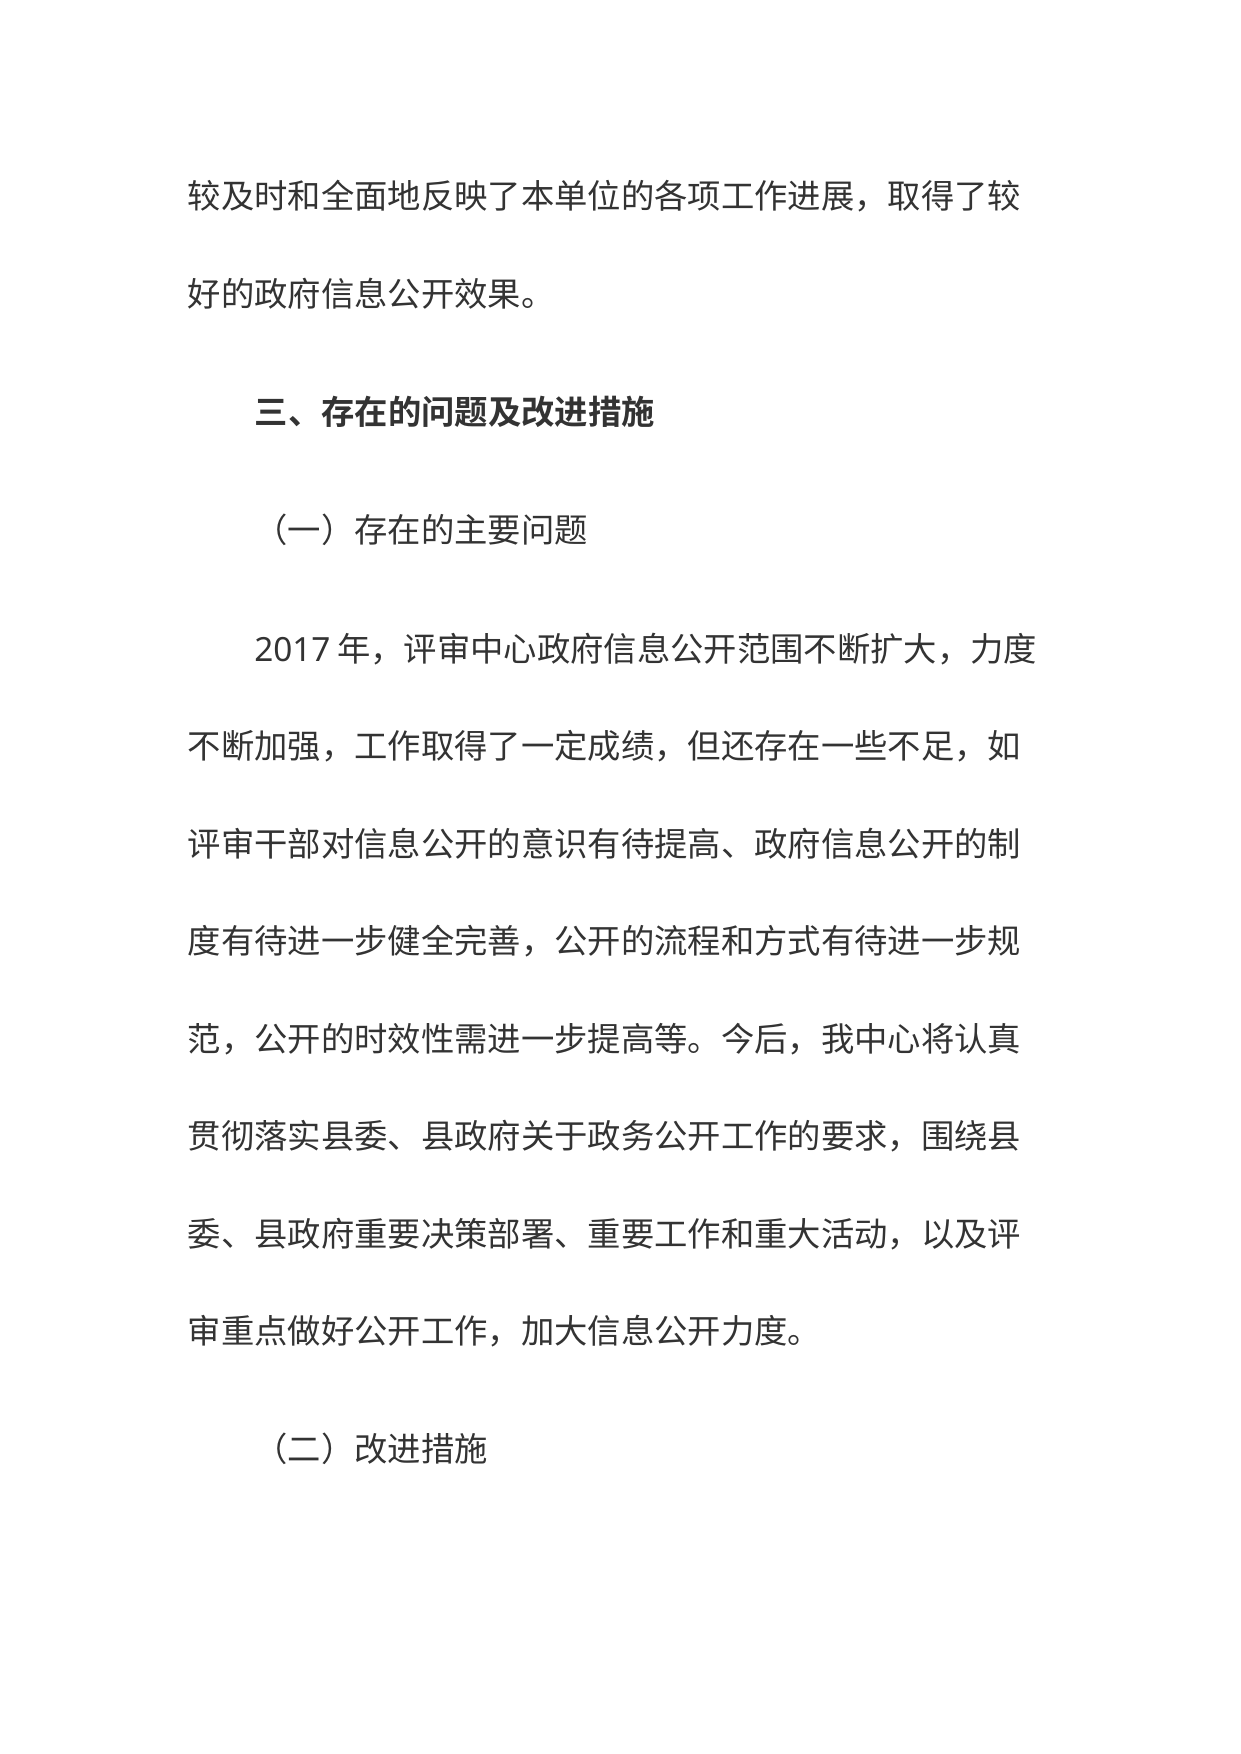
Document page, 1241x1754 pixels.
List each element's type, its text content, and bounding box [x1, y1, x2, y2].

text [187, 162, 1053, 324]
text （一）存在的主要问题 [187, 496, 1053, 561]
text 三、存在的问题及改进措施 [187, 378, 1053, 443]
text （二）改进措施 [187, 1415, 1053, 1480]
text 2017年，评审中心政府信息公开范围不断扩大，力度不断加强，工作取得了一定成绩，但还存在一些不足，如评审干部对信息公开的意识有待提高、政府信息公开的制度有待进一步健全完善，公开的流程和方式有待进一步规范，公开的时效性需进一步提高等。今后，我中心将认真贯彻落实县委、县政府关于政务公开工作的要求，围绕县委、县政府重要决策部署、重要工作和重大活动，以及评审重点做好公开工作，加大信息公开力度。 [187, 614, 1053, 1362]
